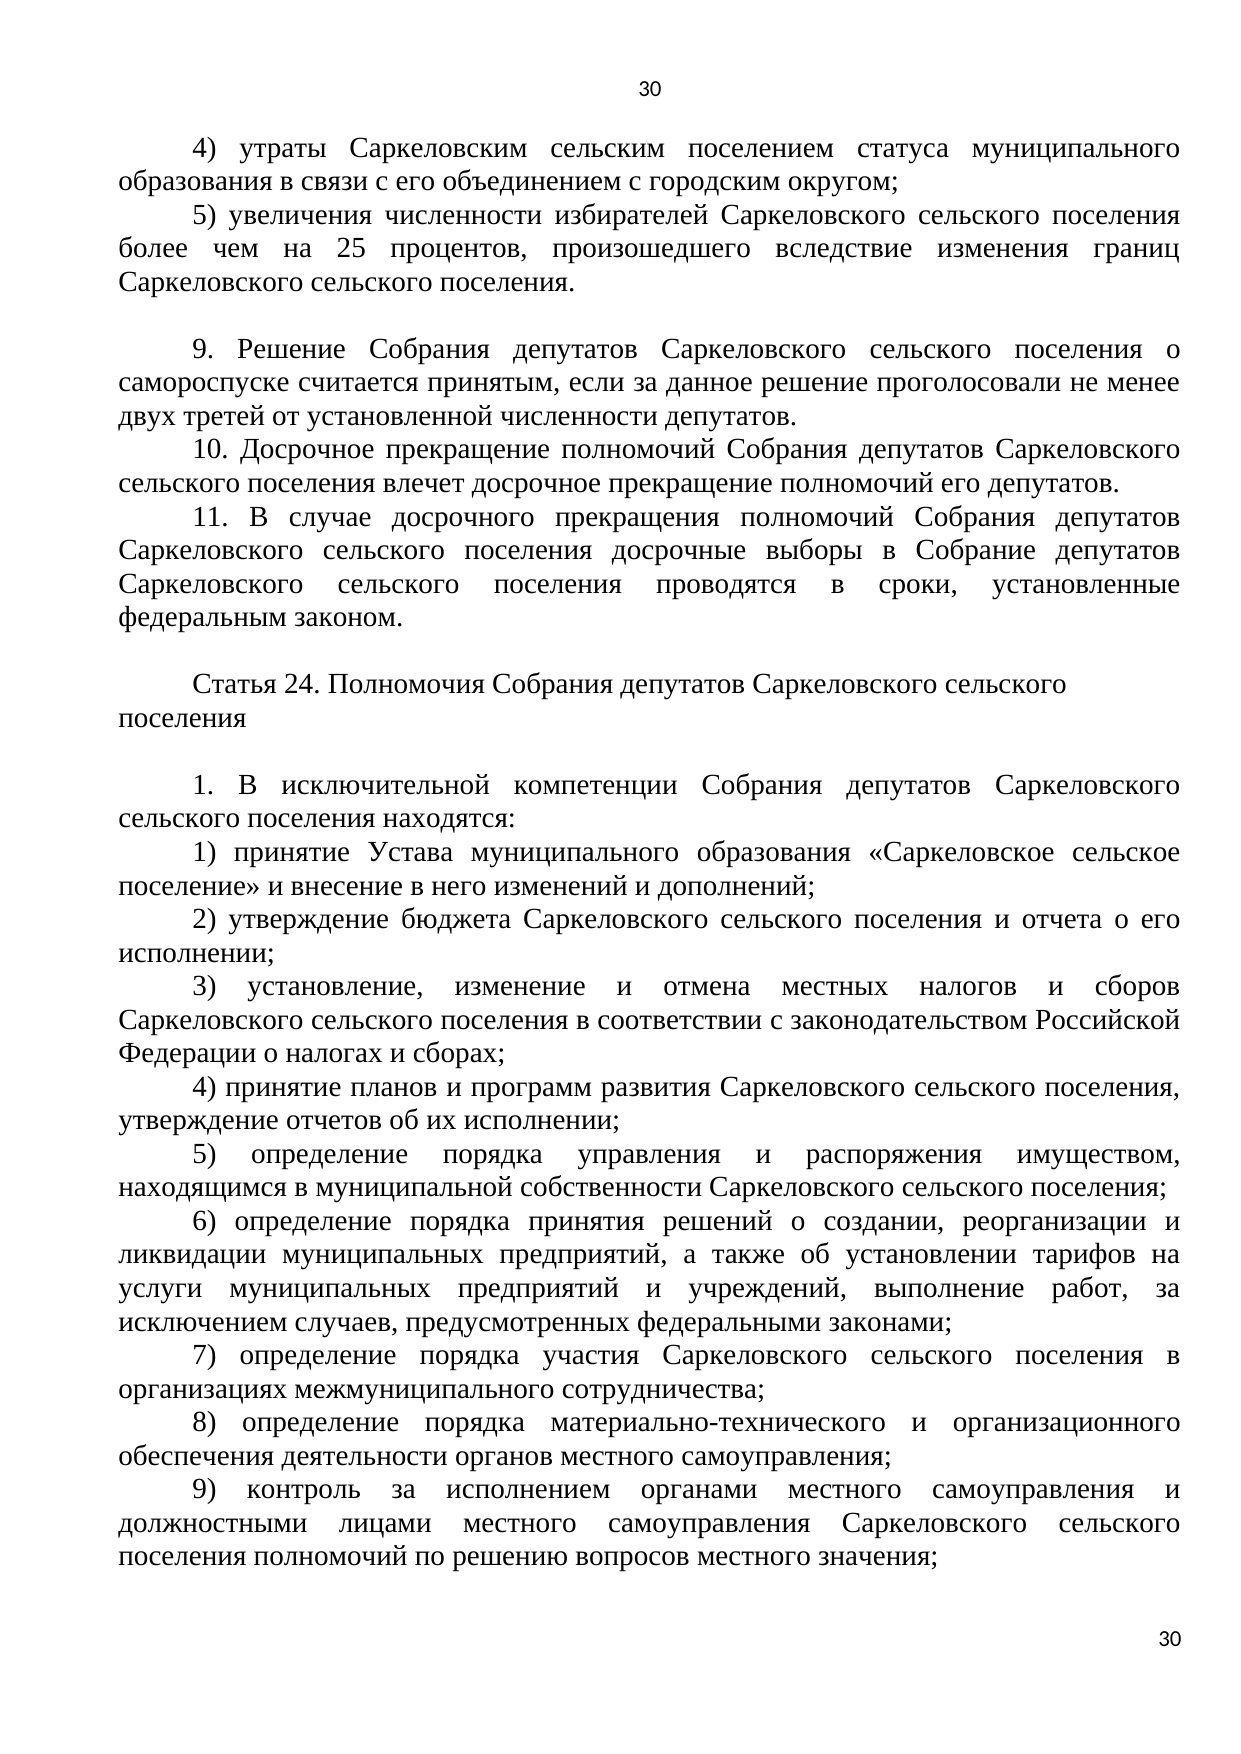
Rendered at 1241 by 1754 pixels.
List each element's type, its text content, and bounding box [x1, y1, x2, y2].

text 9) контроль за исполнением органами местного самоуправления и должностными лицами местного самоуправления Саркеловского сельского поселения полномочий по решению вопросов местного значения; [118, 1471, 1181, 1572]
text 11. В случае досрочного прекращения полномочий Собрания депутатов Саркеловского сельского поселения досрочные выборы в Собрание депутатов Саркеловского сельского поселения проводятся в сроки, установленные федеральным законом. [118, 499, 1181, 633]
text 1) принятие Устава муниципального образования «Саркеловское сельское поселение» и внесение в него изменений и дополнений; [118, 834, 1181, 901]
text 7) определение порядка участия Саркеловского сельского поселения в организациях межмуниципального сотрудничества; [118, 1337, 1181, 1404]
text 3) установление, изменение и отмена местных налогов и сборов Саркеловского сельского поселения в соответствии с законодательством Российской Федерации о налогах и сборах; [118, 968, 1181, 1069]
text 5) увеличения численности избирателей Саркеловского сельского поселения более чем на 25 процентов, произошедшего вследствие изменения границ Саркеловского сельского поселения. [118, 197, 1181, 297]
text 1. В исключительной компетенции Собрания депутатов Саркеловского сельского поселения находятся: [118, 767, 1181, 834]
text 2) утверждение бюджета Саркеловского сельского поселения и отчета о его исполнении; [118, 901, 1181, 968]
text 8) определение порядка материально-технического и организационного обеспечения деятельности органов местного самоуправления; [118, 1404, 1181, 1471]
text 10. Досрочное прекращение полномочий Собрания депутатов Саркеловского сельского поселения влечет досрочное прекращение полномочий его депутатов. [118, 432, 1181, 499]
text 5) определение порядка управления и распоряжения имуществом, находящимся в муниципальной собственности Саркеловского сельского поселения; [118, 1136, 1181, 1203]
text 4) принятие планов и программ развития Саркеловского сельского поселения, утверждение отчетов об их исполнении; [118, 1069, 1181, 1136]
text 6) определение порядка принятия решений о создании, реорганизации и ликвидации муниципальных предприятий, а также об установлении тарифов на услуги муниципальных предприятий и учреждений, выполнение работ, за исключением случаев, предусмотренных федеральными законами; [118, 1203, 1181, 1337]
text 9. Решение Собрания депутатов Саркеловского сельского поселения о самороспуске считается принятым, если за данное решение проголосовали не менее двух третей от установленной численности депутатов. [118, 331, 1181, 432]
text 4) утраты Саркеловским сельским поселением статуса муниципального образования в связи с его объединением с городским округом; [118, 130, 1181, 197]
text Статья 24. Полномочия Собрания депутатов Саркеловского сельского поселения [118, 666, 1181, 733]
